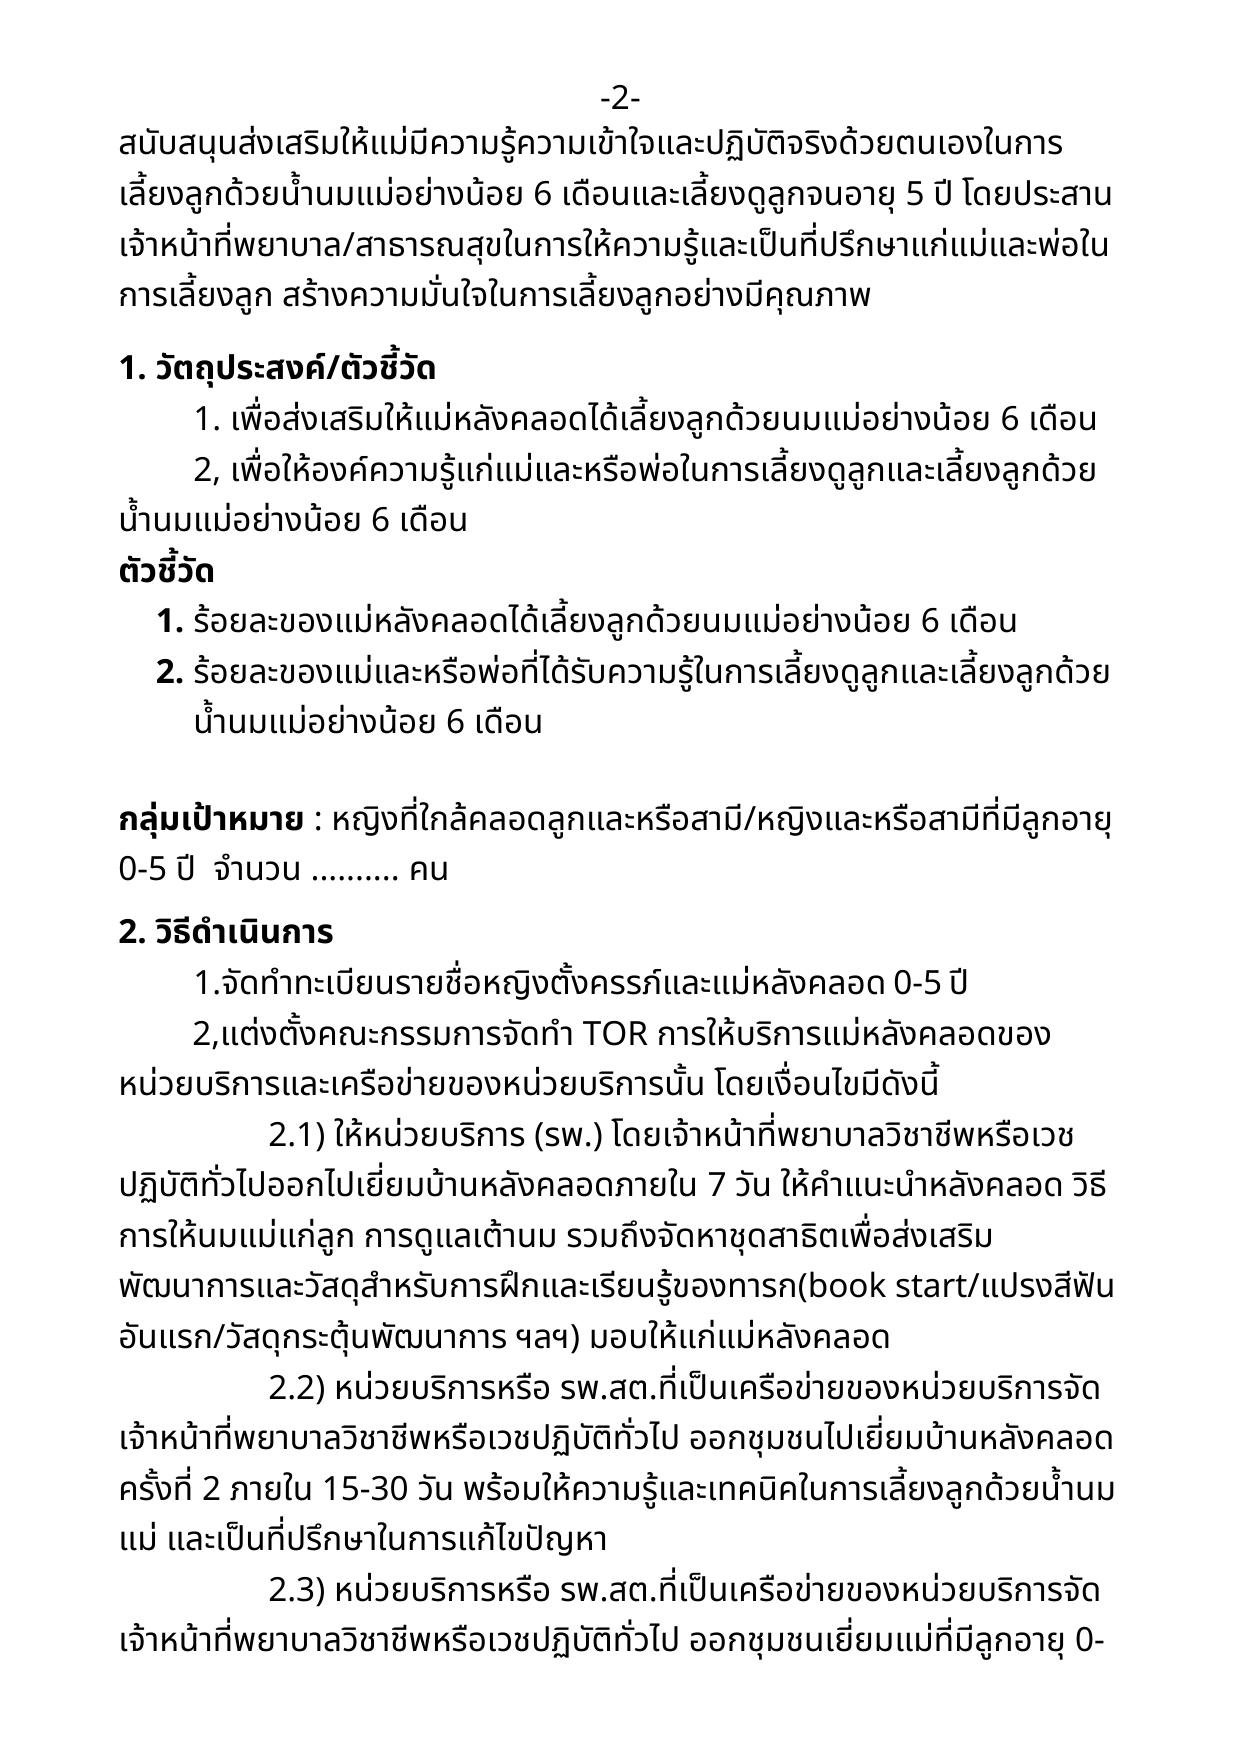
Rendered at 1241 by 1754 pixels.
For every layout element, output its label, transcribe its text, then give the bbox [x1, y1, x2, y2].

text 2.1) ให้หน่วยบริการ (รพ.) โดยเจ้าหน้าที่พยาบาลวิชาชีพหรือเวชปฏิบัติทั่วไปออกไปเยี่ยมบ้านหลังคลอดภายใน 7 วัน ให้คำแนะนำหลังคลอด วิธีการให้นมแม่แก่ลูก การดูแลเต้านม รวมถึงจัดหาชุดสาธิตเพื่อส่งเสริมพัฒนาการและวัสดุสำหรับการฝึกและเรียนรู้ของทารก(book start/แปรงสีฟันอันแรก/วัสดุกระตุ้นพัฒนาการ ฯลฯ) มอบให้แก่แม่หลังคลอด [118, 1111, 1122, 1363]
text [118, 119, 1122, 321]
text 2,แต่งตั้งคณะกรรมการจัดทำ TOR การให้บริการแม่หลังคลอดของหน่วยบริการและเครือข่ายของหน่วยบริการนั้น โดยเงื่อนไขมีดังนี้ [118, 1009, 1122, 1111]
text 2.2) หน่วยบริการหรือ รพ.สต.ที่เป็นเครือข่ายของหน่วยบริการจัดเจ้าหน้าที่พยาบาลวิชาชีพหรือเวชปฏิบัติทั่วไป ออกชุมชนไปเยี่ยมบ้านหลังคลอดครั้งที่ 2 ภายใน 15-30 วัน พร้อมให้ความรู้และเทคนิคในการเลี้ยงลูกด้วยน้ำนมแม่ และเป็นที่ปรึกษาในการแก้ไขปัญหา [118, 1363, 1122, 1566]
text 1. วัตถุประสงค์/ตัวชี้วัด [118, 344, 1122, 395]
text 2, เพื่อให้องค์ความรู้แก่แม่และหรือพ่อในการเลี้ยงดูลูกและเลี้ยงลูกด้วยน้ำนมแม่อย่างน้อย 6 เดือน [118, 445, 1122, 547]
list ร้อยละของแม่และหรือพ่อที่ได้รับความรู้ในการเลี้ยงดูลูกและเลี้ยงลูกด้วยน้ำนมแม่อย่างน้อย 6 เดือน [156, 648, 1122, 749]
text กลุ่มเป้าหมาย : หญิงที่ใกล้คลอดลูกและหรือสามี/หญิงและหรือสามีที่มีลูกอายุ 0-5 ปี จำนวน .......... คน [118, 794, 1122, 896]
text 1.จัดทำทะเบียนรายชื่อหญิงตั้งครรภ์และแม่หลังคลอด0-5ปี [118, 959, 1122, 1009]
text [118, 1566, 1122, 1667]
text ตัวชี้วัด [118, 547, 1122, 597]
text 1. เพื่อส่งเสริมให้แม่หลังคลอดได้เลี้ยงลูกด้วยนมแม่อย่างน้อย 6 เดือน [118, 395, 1122, 445]
text 2. วิธีดำเนินการ [118, 908, 1122, 959]
list ร้อยละของแม่หลังคลอดได้เลี้ยงลูกด้วยนมแม่อย่างน้อย 6 เดือน [156, 597, 1122, 648]
